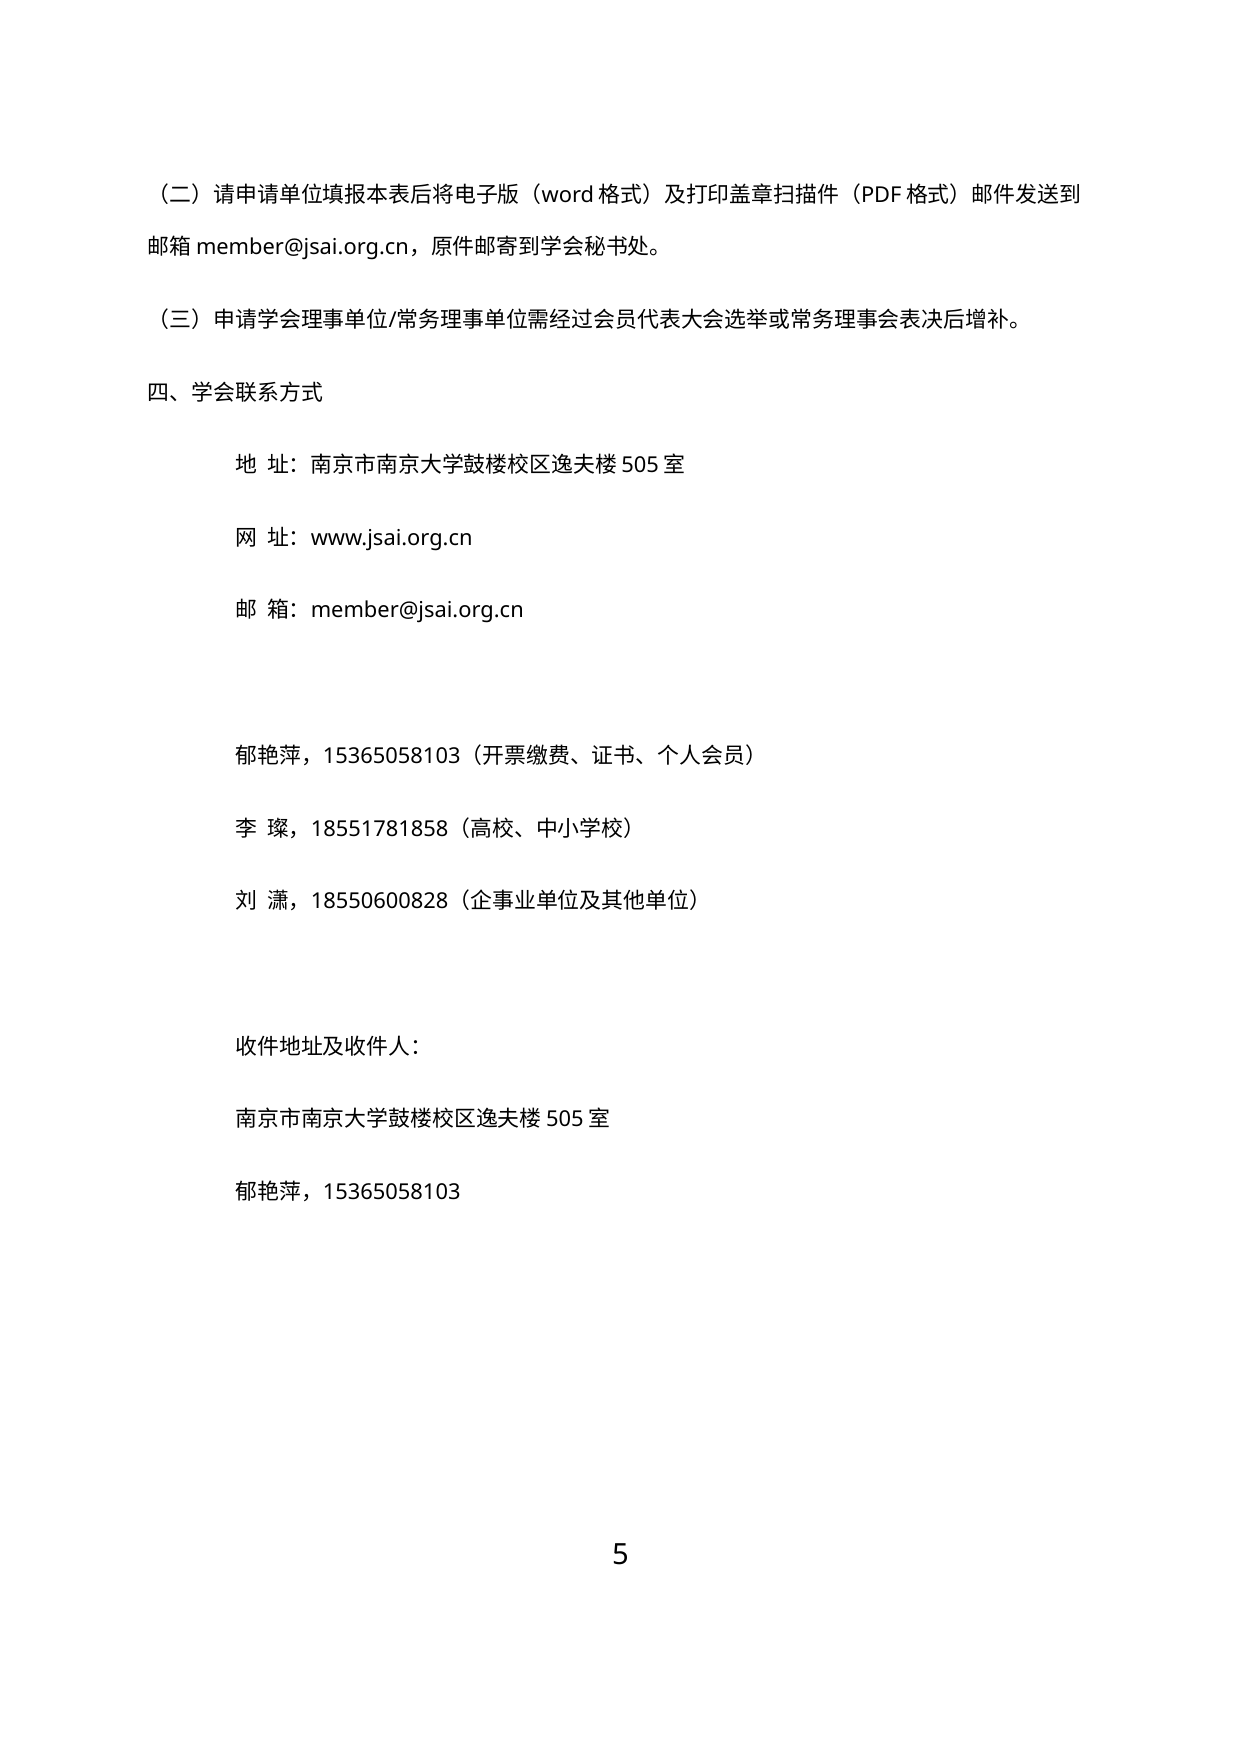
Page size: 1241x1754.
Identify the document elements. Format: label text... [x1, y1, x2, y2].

text 四、学会联系方式 [148, 364, 1092, 416]
text 郁艳萍，15365058103 [191, 1164, 1092, 1216]
text 地 址：南京市南京大学鼓楼校区逸夫楼505室 [191, 437, 1092, 489]
text 刘 潇，18550600828（企事业单位及其他单位） [191, 873, 1092, 925]
text （三）申请学会理事单位/常务理事单位需经过会员代表大会选举或常务理事会表决后增补。 [148, 292, 1092, 343]
text 邮 箱：member@jsai.org.cn [191, 582, 1092, 634]
text 南京市南京大学鼓楼校区逸夫楼505室 [191, 1091, 1092, 1143]
text 李 璨，18551781858（高校、中小学校） [191, 801, 1092, 852]
text （二）请申请单位填报本表后将电子版（word格式）及打印盖章扫描件（PDF格式）邮件发送到邮箱member@jsai.org.cn，原件邮寄到学会秘书处。 [148, 167, 1092, 271]
text 收件地址及收件人： [191, 1019, 1092, 1071]
text 网 址：www.jsai.org.cn [191, 510, 1092, 562]
text 郁艳萍，15365058103（开票缴费、证书、个人会员） [191, 728, 1092, 780]
